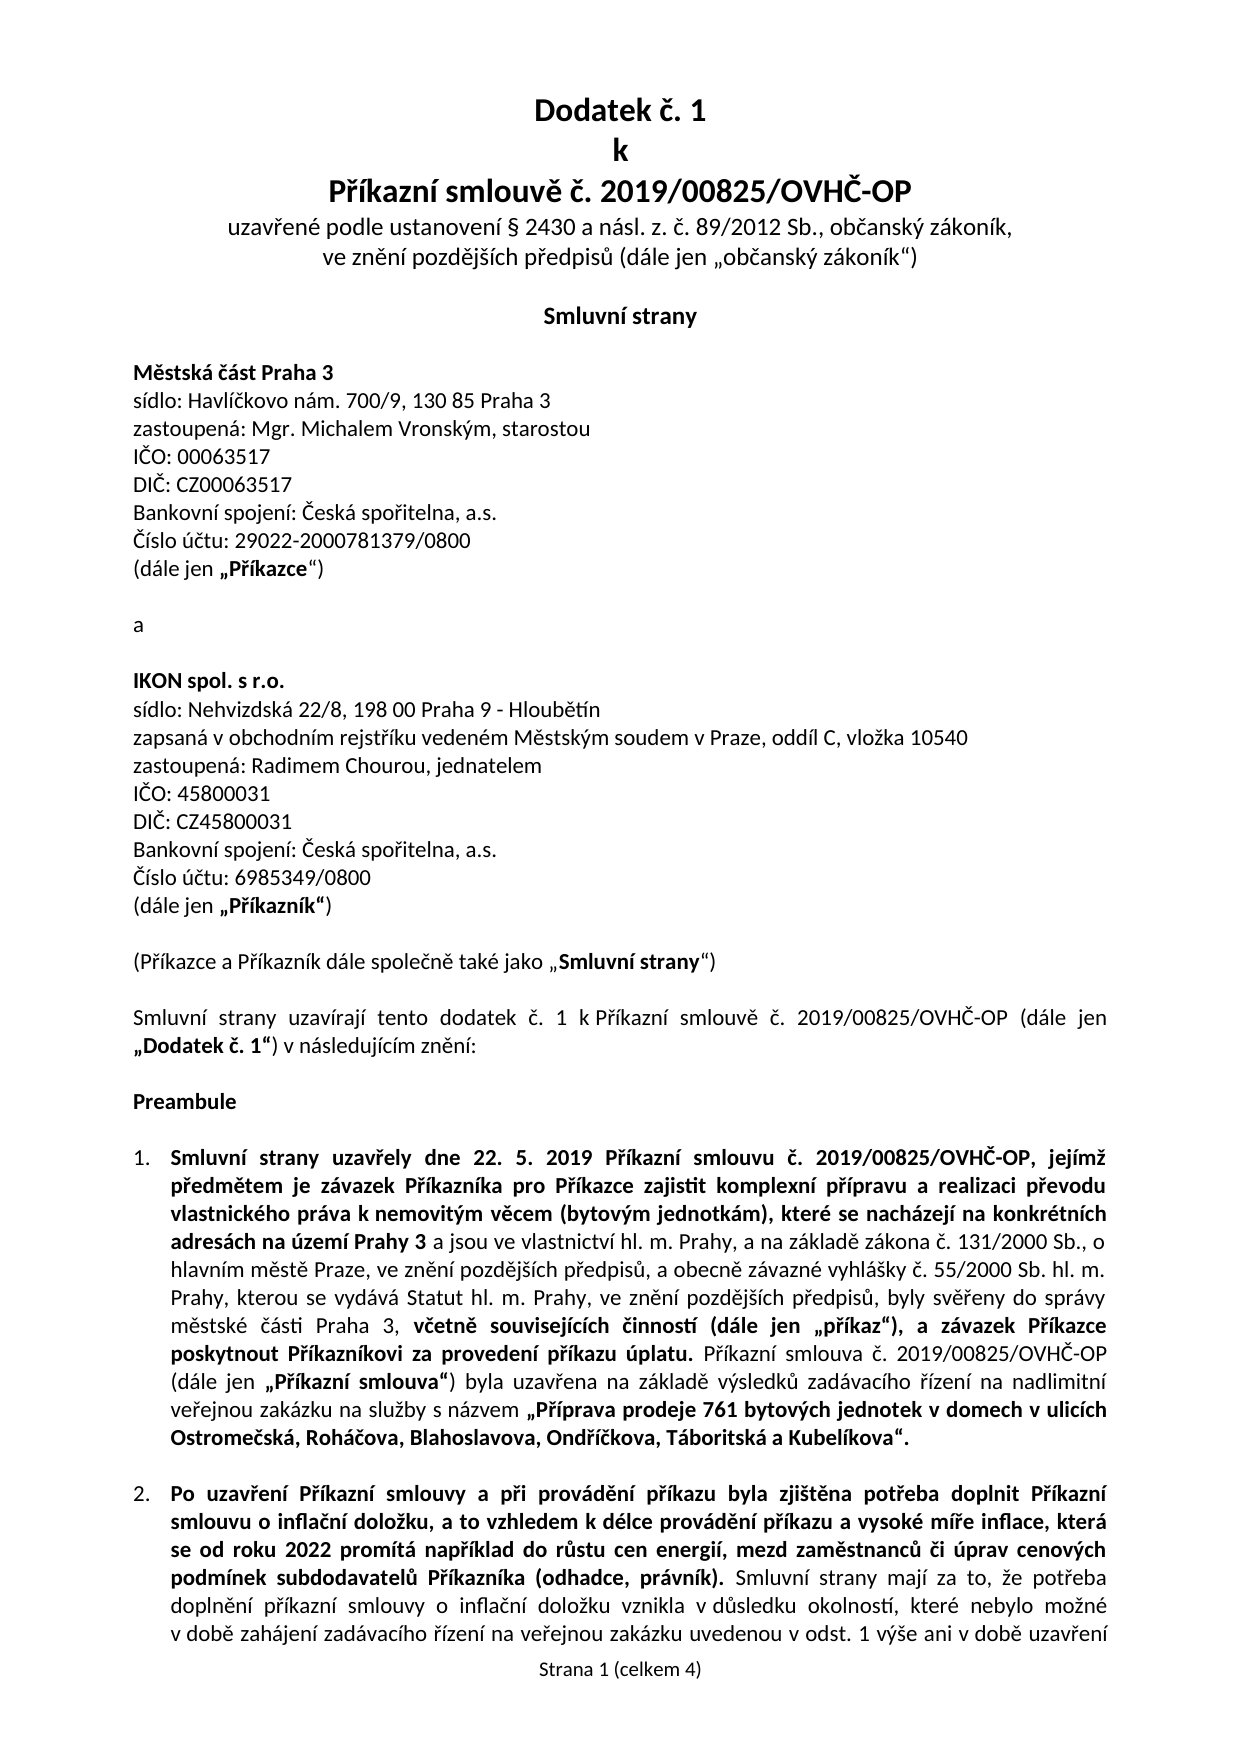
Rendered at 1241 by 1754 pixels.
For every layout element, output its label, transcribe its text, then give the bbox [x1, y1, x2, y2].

text Bankovní spojení: Česká spořitelna, a.s. [133, 835, 1108, 863]
text (dále jen „Příkazce“) [133, 554, 1108, 583]
text zastoupená: Radimem Chourou, jednatelem [133, 751, 1108, 779]
text IČO: 45800031 [133, 779, 1108, 807]
text Dodatek č. 1 [133, 89, 1108, 129]
text Číslo účtu: 29022-2000781379/0800 [133, 527, 1108, 554]
text k [133, 129, 1108, 170]
text DIČ: CZ45800031 [133, 807, 1108, 835]
text IKON spol. s r.o. [133, 667, 1108, 695]
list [133, 1479, 1108, 1647]
text Městská část Praha 3 [133, 358, 1108, 386]
text a [133, 611, 1108, 639]
text DIČ: CZ00063517 [133, 471, 1108, 498]
text Číslo účtu: 6985349/0800 [133, 863, 1108, 891]
text Smluvní strany [133, 300, 1108, 330]
text (dále jen „Příkazník“) [133, 891, 1108, 919]
text sídlo: Nehvizdská 22/8, 198 00 Praha 9 - Hloubětín [133, 695, 1108, 723]
text zastoupená: Mgr. Michalem Vronským, starostou [133, 414, 1108, 442]
text zapsaná v obchodním rejstříku vedeném Městským soudem v Praze, oddíl C, vložka 10540 [133, 723, 1108, 751]
text ve znění pozdějších předpisů (dále jen „občanský zákoník“) [133, 241, 1108, 272]
text uzavřené podle ustanovení § 2430 a násl. z. č. 89/2012 Sb., občanský zákoník, [133, 211, 1108, 241]
text Preambule [133, 1087, 1108, 1115]
text (Příkazce a Příkazník dále společně také jako „Smluvní strany“) [133, 947, 1108, 975]
text IČO: 00063517 [133, 442, 1108, 471]
list Smluvní strany uzavřely dne 22. 5. 2019 Příkazní smlouvu č. 2019/00825/OVHČ-OP, jejímž předmětem je závazek Příkazníka pro Příkazce zajistit komplexní přípravu a realizaci převodu vlastnického práva k nemovitým věcem (bytovým jednotkám), které se nacházejí na konkrétních adresách na území Prahy 3 a jsou ve vlastnictví hl. m. Prahy, a na základě zákona č. 131/2000 Sb., o hlavním městě Praze, ve znění pozdějších předpisů, a obecně závazné vyhlášky č. 55/2000 Sb. hl. m. Prahy, kterou se vydává Statut hl. m. Prahy, ve znění pozdějších předpisů, byly svěřeny do správy městské části Praha 3, včetně souvisejících činností (dále jen „příkaz“), a závazek Příkazce poskytnout Příkazníkovi za provedení příkazu úplatu. Příkazní smlouva č. 2019/00825/OVHČ-OP (dále jen „Příkazní smlouva“) byla uzavřena na základě výsledků zadávacího řízení na nadlimitní veřejnou zakázku na služby s názvem „Příprava prodeje 761 bytových jednotek v domech v ulicích Ostromečská, Roháčova, Blahoslavova, Ondříčkova, Táboritská a Kubelíkova“. [133, 1143, 1108, 1451]
text Bankovní spojení: Česká spořitelna, a.s. [133, 498, 1108, 527]
text sídlo: Havlíčkovo nám. 700/9, 130 85 Praha 3 [133, 386, 1108, 414]
text Příkazní smlouvě č. 2019/00825/OVHČ-OP [133, 170, 1108, 211]
text Smluvní strany uzavírají tento dodatek č. 1 k Příkazní smlouvě č. 2019/00825/OVHČ-OP (dále jen „Dodatek č. 1“) v následujícím znění: [133, 1003, 1108, 1059]
